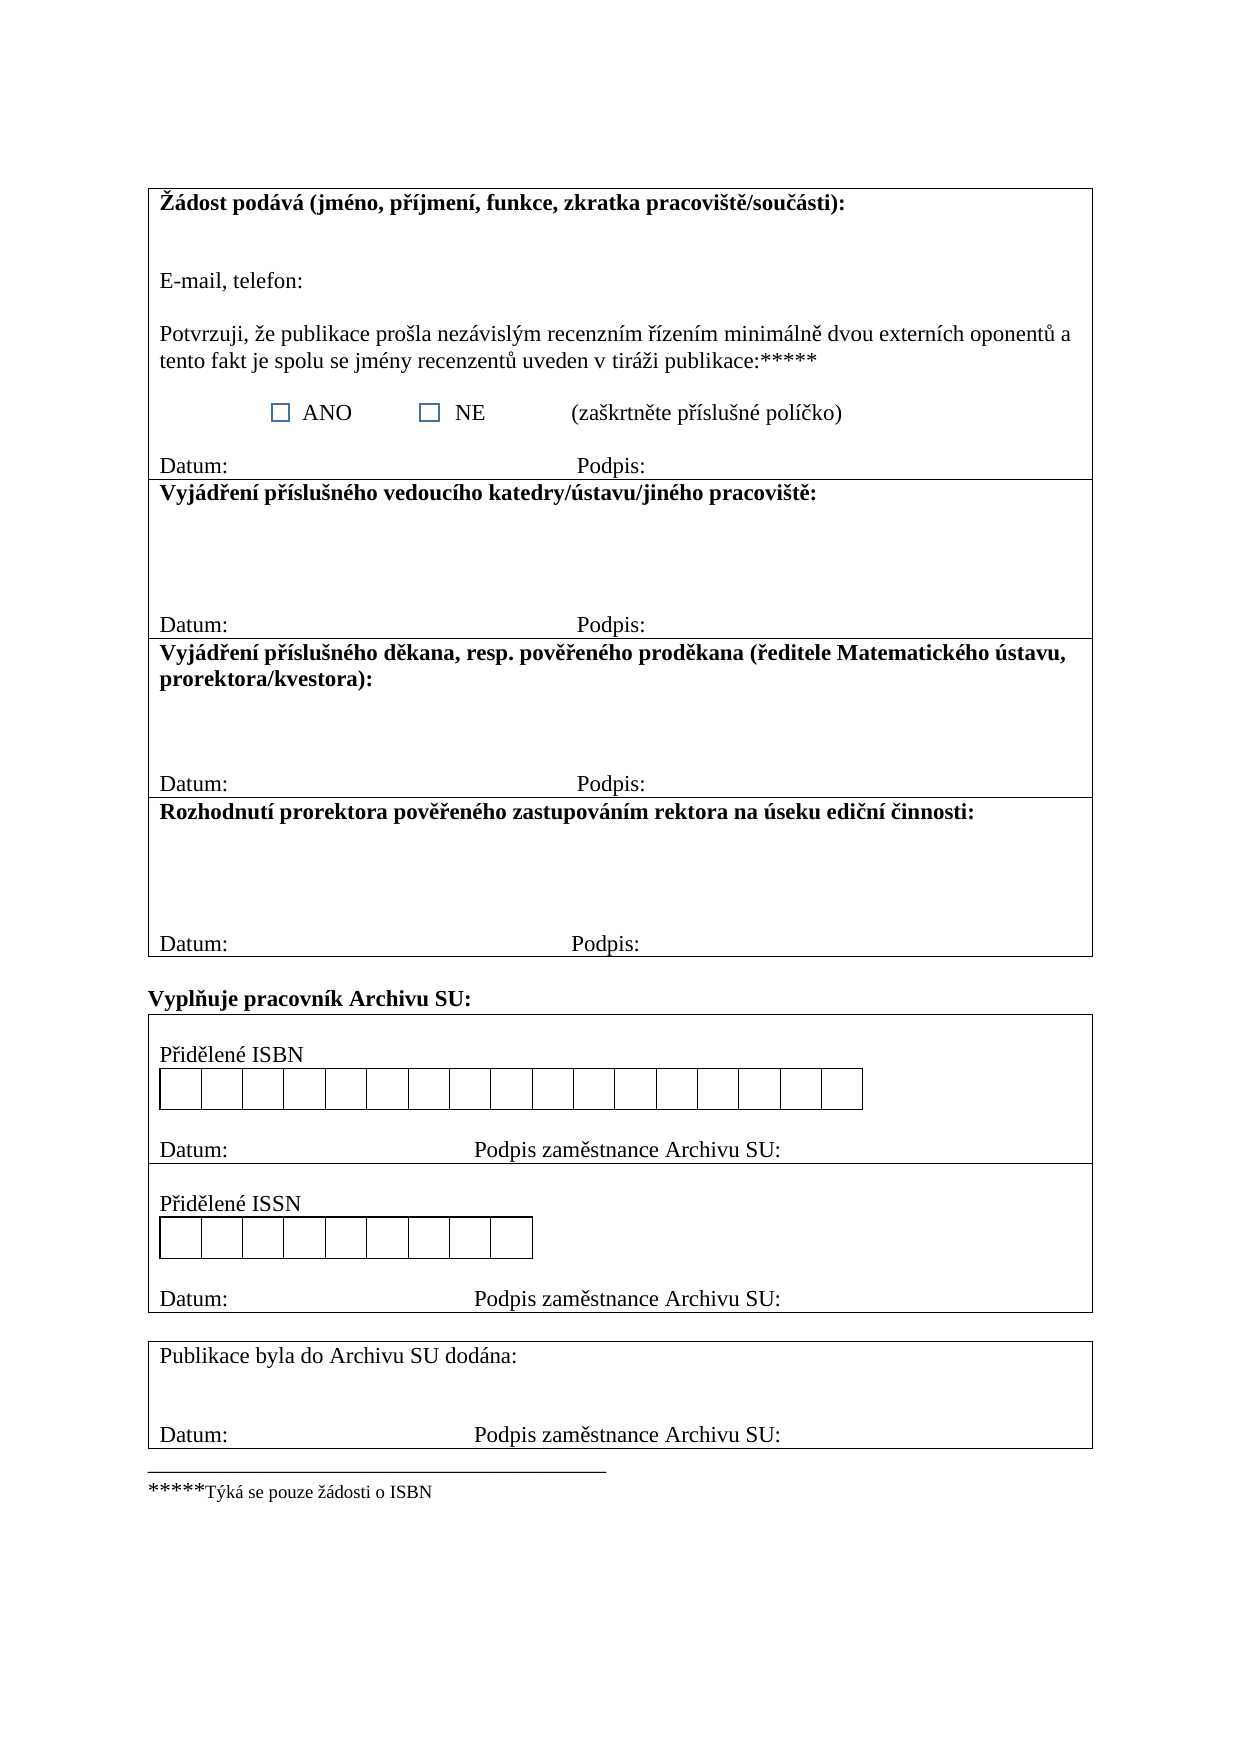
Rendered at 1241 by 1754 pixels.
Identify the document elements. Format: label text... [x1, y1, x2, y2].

text ________________________________________ [148, 1449, 1093, 1475]
table_cell Vyjádření příslušného děkana, resp. pověřeného proděkana (ředitele Matematického ústavu, prorektora/kvestora): Datum: Podpis: [149, 639, 1092, 797]
table_cell Přidělené ISSN Datum: Podpis zaměstnance Archivu SU: [149, 1164, 1092, 1312]
table_cell Rozhodnutí prorektora pověřeného zastupováním rektora na úseku ediční činnosti: Datum: Podpis: [149, 798, 1092, 956]
table_header Žádost podává (jméno, příjmení, funkce, zkratka pracoviště/součásti): E-mail, telefon: Potvrzuji, že publikace prošla nezávislým recenzním řízením minimálně dvou externích oponentů a tento fakt je spolu se jmény recenzentů uveden v tiráži publikace:***** ANO NE (zaškrtněte příslušné políčko) Datum: Podpis: [149, 189, 1092, 478]
text *****Týká se pouze žádosti o ISBN [148, 1477, 1093, 1503]
table_cell Vyjádření příslušného vedoucího katedry/ústavu/jiného pracoviště: Datum: Podpis: [149, 480, 1092, 638]
table_header Přidělené ISBN Datum: Podpis zaměstnance Archivu SU: [149, 1015, 1092, 1163]
text Vyplňuje pracovník Archivu SU: [148, 985, 1093, 1012]
table_header Publikace byla do Archivu SU dodána: Datum: Podpis zaměstnance Archivu SU: [149, 1342, 1092, 1447]
